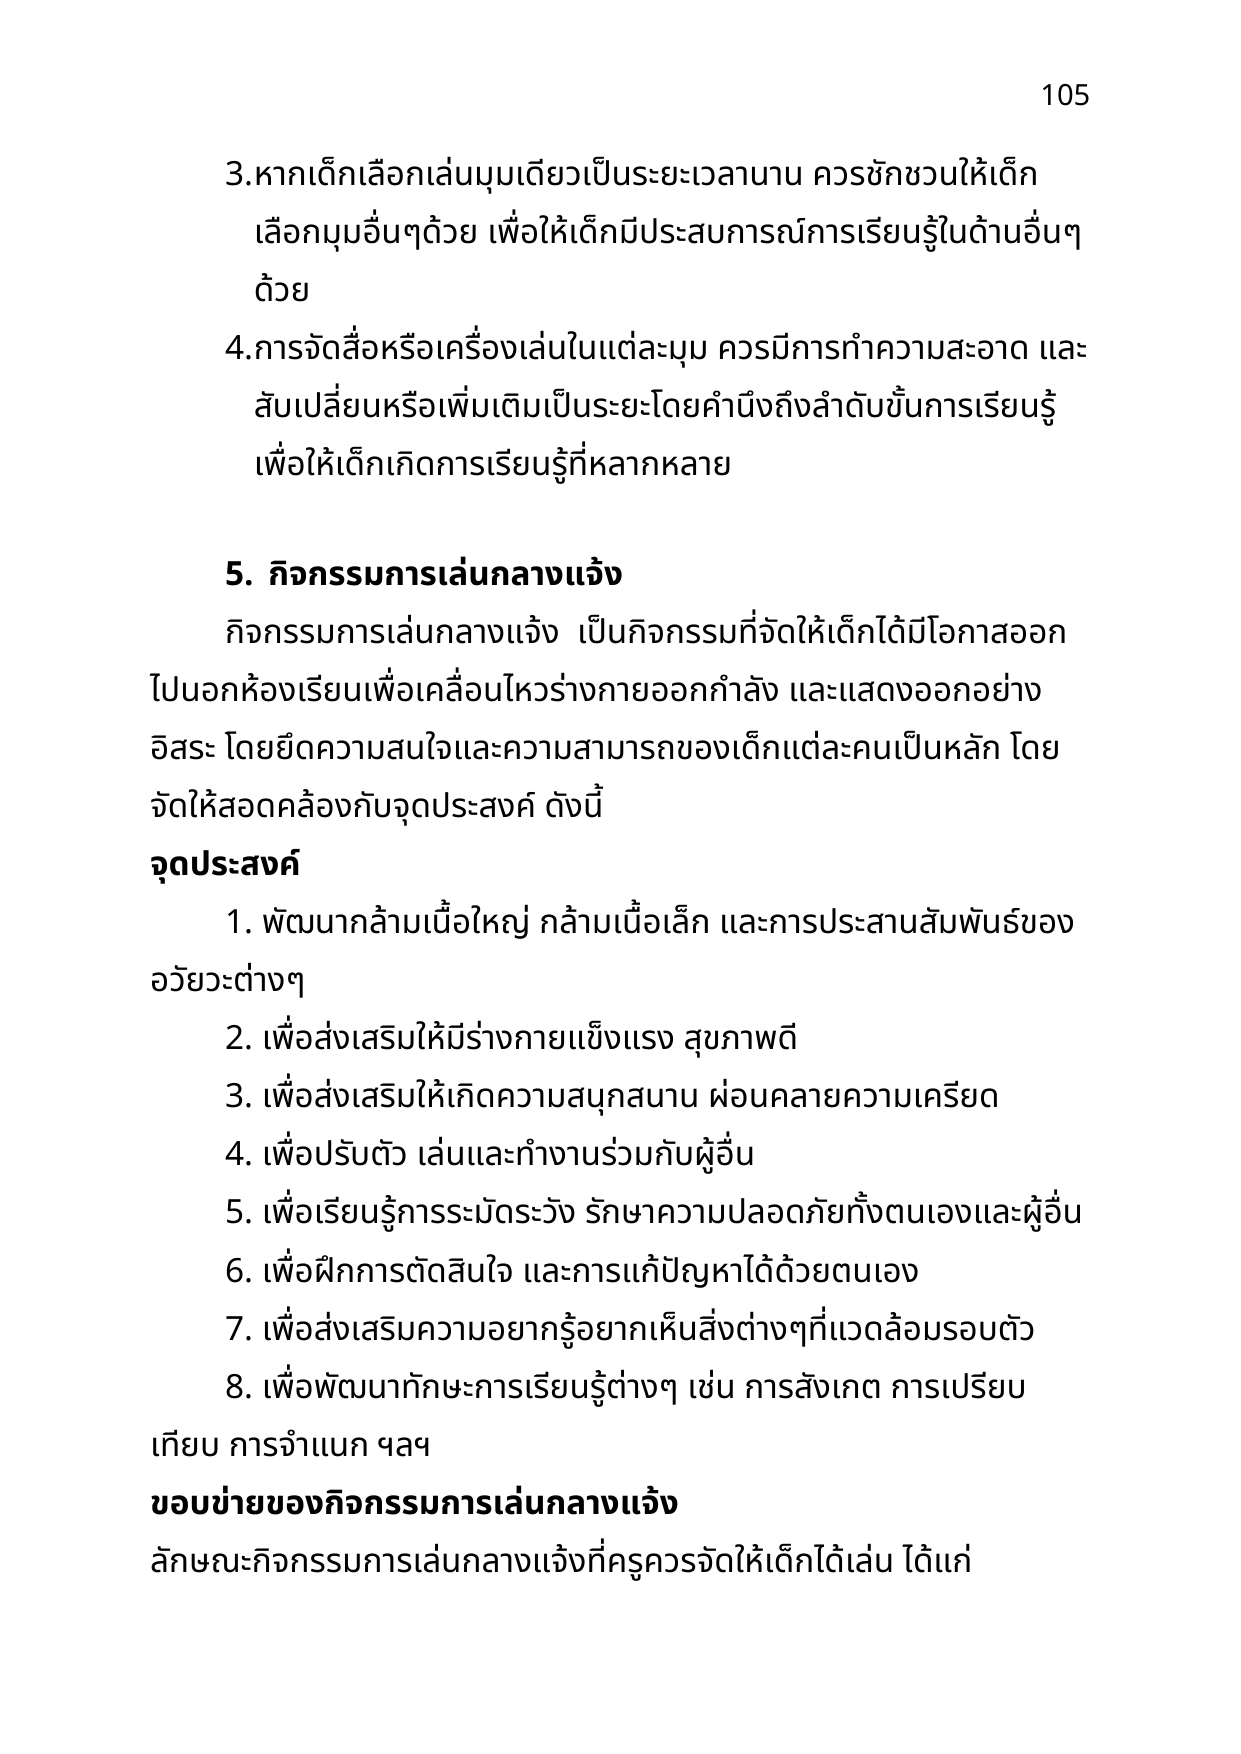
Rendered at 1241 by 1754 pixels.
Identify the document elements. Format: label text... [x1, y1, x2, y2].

text 2. เพื่อส่งเสริมให้มีร่างกายแข็งแรง สุขภาพดี [150, 1014, 1090, 1064]
text 6. เพื่อฝึกการตัดสินใจ และการแก้ปัญหาได้ด้วยตนเอง [150, 1246, 1090, 1297]
text 4. เพื่อปรับตัว เล่นและทำงานร่วมกับผู้อื่น [150, 1130, 1090, 1181]
text 5. เพื่อเรียนรู้การระมัดระวัง รักษาความปลอดภัยทั้งตนเองและผู้อื่น [150, 1188, 1090, 1239]
text 8. เพื่อพัฒนาทักษะการเรียนรู้ต่างๆ เช่น การสังเกต การเปรียบเทียบ การจำแนก ฯลฯ [150, 1363, 1090, 1471]
text 1. พัฒนากล้ามเนื้อใหญ่ กล้ามเนื้อเล็ก และการประสานสัมพันธ์ของอวัยวะต่างๆ [150, 898, 1090, 1006]
text 3. เพื่อส่งเสริมให้เกิดความสนุกสนาน ผ่อนคลายความเครียด [150, 1072, 1090, 1123]
text ขอบข่ายของกิจกรรมการเล่นกลางแจ้ง [150, 1479, 1090, 1529]
text 7. เพื่อส่งเสริมความอยากรู้อยากเห็นสิ่งต่างๆที่แวดล้อมรอบตัว [150, 1304, 1090, 1355]
text ลักษณะกิจกรรมการเล่นกลางแจ้งที่ครูควรจัดให้เด็กได้เล่น ได้แก่ [150, 1537, 1090, 1587]
list หากเด็กเลือกเล่นมุมเดียวเป็นระยะเวลานาน ควรชักชวนให้เด็กเลือกมุมอื่นๆด้วย เพื่อให้เด็กมีประสบการณ์การเรียนรู้ในด้านอื่นๆด้วย [225, 150, 1090, 316]
list การจัดสื่อหรือเครื่องเล่นในแต่ละมุม ควรมีการทำความสะอาด และสับเปลี่ยนหรือเพิ่มเติมเป็นระยะโดยคำนึงถึงลำดับขั้นการเรียนรู้ เพื่อให้เด็กเกิดการเรียนรู้ที่หลากหลาย [225, 324, 1090, 490]
list กิจกรรมการเล่นกลางแจ้ง [225, 550, 1090, 601]
text กิจกรรมการเล่นกลางแจ้ง เป็นกิจกรรมที่จัดให้เด็กได้มีโอกาสออกไปนอกห้องเรียนเพื่อเคลื่อนไหวร่างกายออกกำลัง และแสดงออกอย่างอิสระ โดยยึดความสนใจและความสามารถของเด็กแต่ละคนเป็นหลัก โดยจัดให้สอดคล้องกับจุดประสงค์ ดังนี้ [150, 608, 1090, 832]
text จุดประสงค์ [150, 840, 1090, 890]
